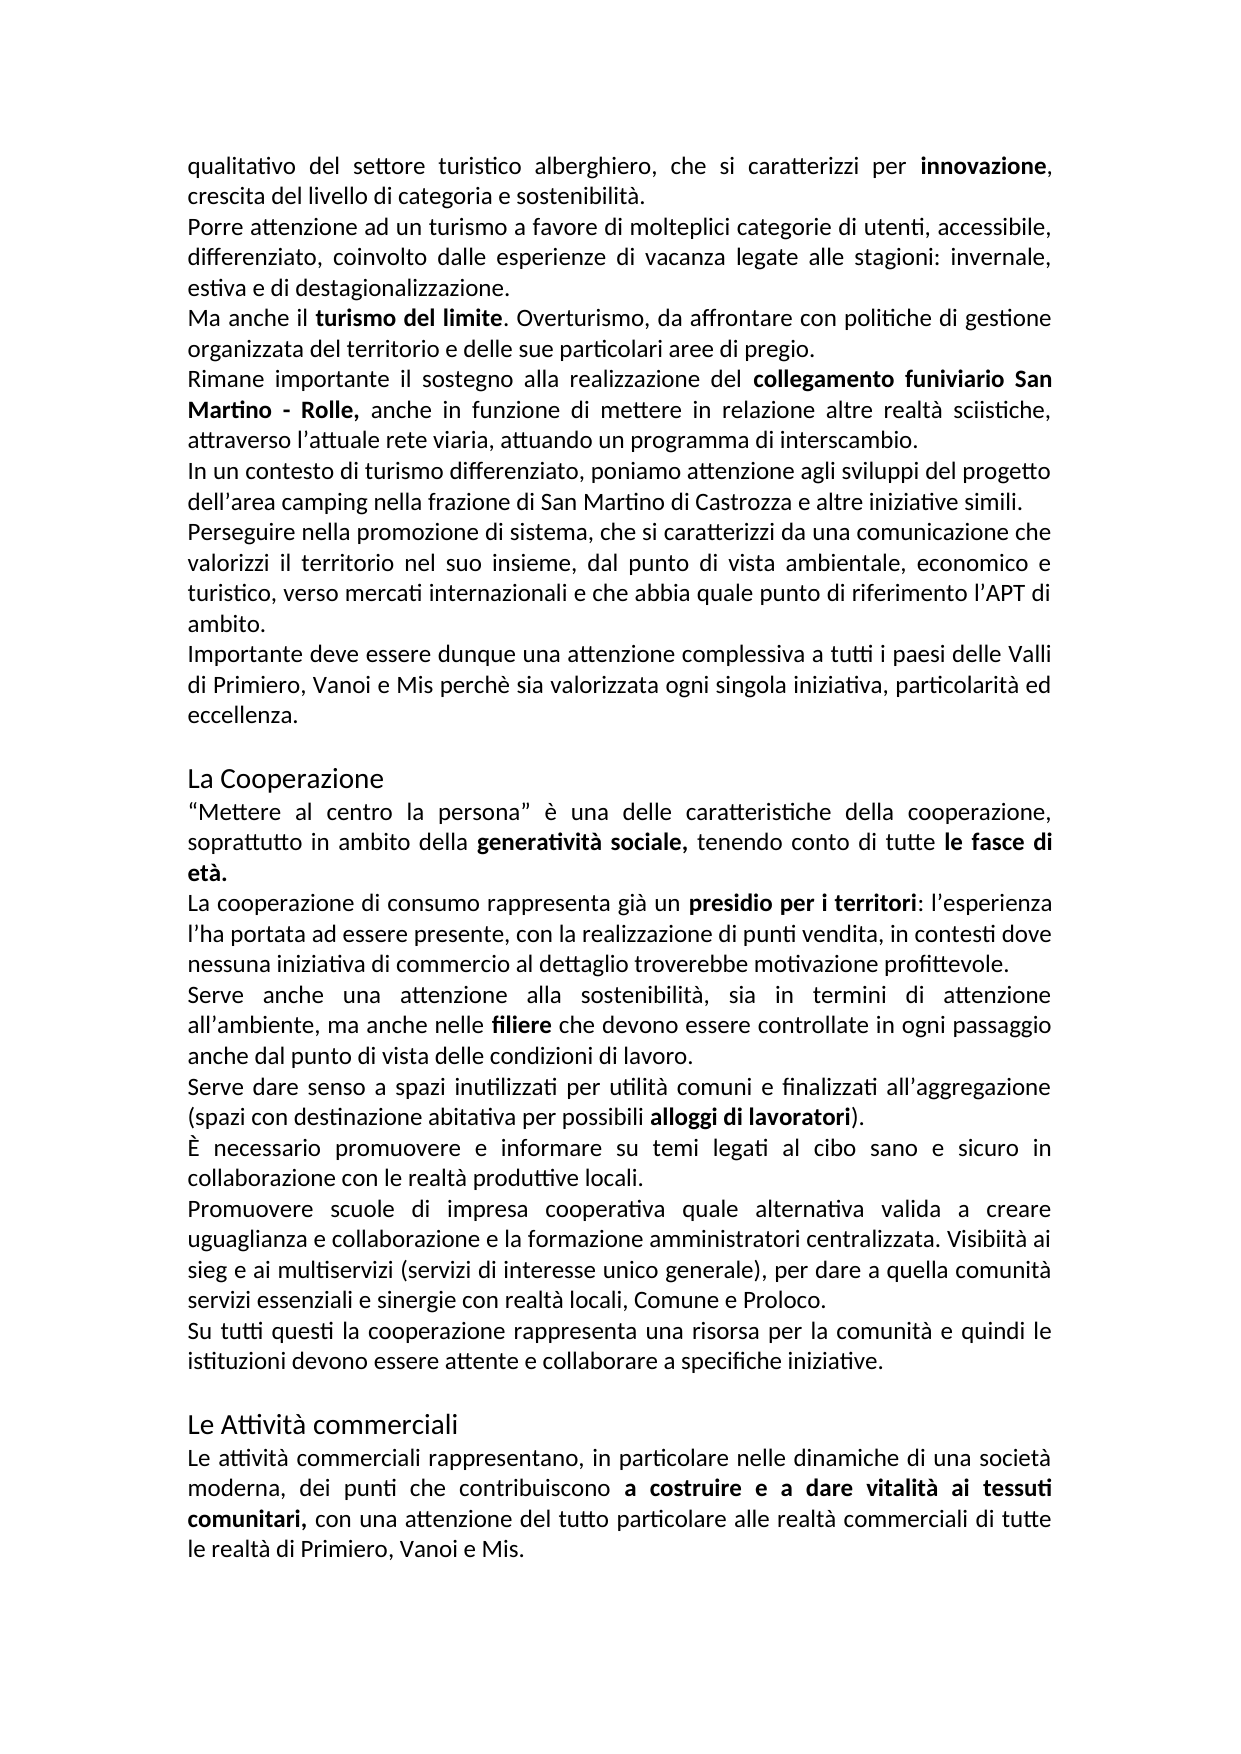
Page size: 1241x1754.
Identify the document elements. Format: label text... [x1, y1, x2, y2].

text Serve dare senso a spazi inutilizzati per utilità comuni e finalizzati all’aggregazione (spazi con destinazione abitativa per possibili alloggi di lavoratori). [187, 1071, 1053, 1132]
text La Cooperazione [187, 760, 1053, 796]
text “Mettere al centro la persona” è una delle caratteristiche della cooperazione, soprattutto in ambito della generatività sociale, tenendo conto di tutte le fasce di età. [187, 796, 1053, 888]
text È necessario promuovere e informare su temi legati al cibo sano e sicuro in collaborazione con le realtà produttive locali. [187, 1132, 1053, 1193]
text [187, 150, 1053, 211]
text In un contesto di turismo differenziato, poniamo attenzione agli sviluppi del progetto dell’area camping nella frazione di San Martino di Castrozza e altre iniziative simili. [187, 455, 1053, 516]
text Perseguire nella promozione di sistema, che si caratterizzi da una comunicazione che valorizzi il territorio nel suo insieme, dal punto di vista ambientale, economico e turistico, verso mercati internazionali e che abbia quale punto di riferimento l’APT di ambito. [187, 516, 1053, 638]
text Importante deve essere dunque una attenzione complessiva a tutti i paesi delle Valli di Primiero, Vanoi e Mis perchè sia valorizzata ogni singola iniziativa, particolarità ed eccellenza. [187, 638, 1053, 730]
text Serve anche una attenzione alla sostenibilità, sia in termini di attenzione all’ambiente, ma anche nelle filiere che devono essere controllate in ogni passaggio anche dal punto di vista delle condizioni di lavoro. [187, 979, 1053, 1071]
text Promuovere scuole di impresa cooperativa quale alternativa valida a creare uguaglianza e collaborazione e la formazione amministratori centralizzata. Visibiità ai sieg e ai multiservizi (servizi di interesse unico generale), per dare a quella comunità servizi essenziali e sinergie con realtà locali, Comune e Proloco. [187, 1193, 1053, 1315]
text La cooperazione di consumo rappresenta già un presidio per i territori: l’esperienza l’ha portata ad essere presente, con la realizzazione di punti vendita, in contesti dove nessuna iniziativa di commercio al dettaglio troverebbe motivazione profittevole. [187, 888, 1053, 979]
text Ma anche il turismo del limite. Overturismo, da affrontare con politiche di gestione organizzata del territorio e delle sue particolari aree di pregio. [187, 303, 1053, 364]
text Rimane importante il sostegno alla realizzazione del collegamento funiviario San Martino - Rolle, anche in funzione di mettere in relazione altre realtà sciistiche, attraverso l’attuale rete viaria, attuando un programma di interscambio. [187, 364, 1053, 455]
text Su tutti questi la cooperazione rappresenta una risorsa per la comunità e quindi le istituzioni devono essere attente e collaborare a specifiche iniziative. [187, 1315, 1053, 1376]
text Le Attività commerciali [187, 1406, 1053, 1442]
text Porre attenzione ad un turismo a favore di molteplici categorie di utenti, accessibile, differenziato, coinvolto dalle esperienze di vacanza legate alle stagioni: invernale, estiva e di destagionalizzazione. [187, 211, 1053, 303]
text Le attività commerciali rappresentano, in particolare nelle dinamiche di una società moderna, dei punti che contribuiscono a costruire e a dare vitalità ai tessuti comunitari, con una attenzione del tutto particolare alle realtà commerciali di tutte le realtà di Primiero, Vanoi e Mis. [187, 1442, 1053, 1564]
